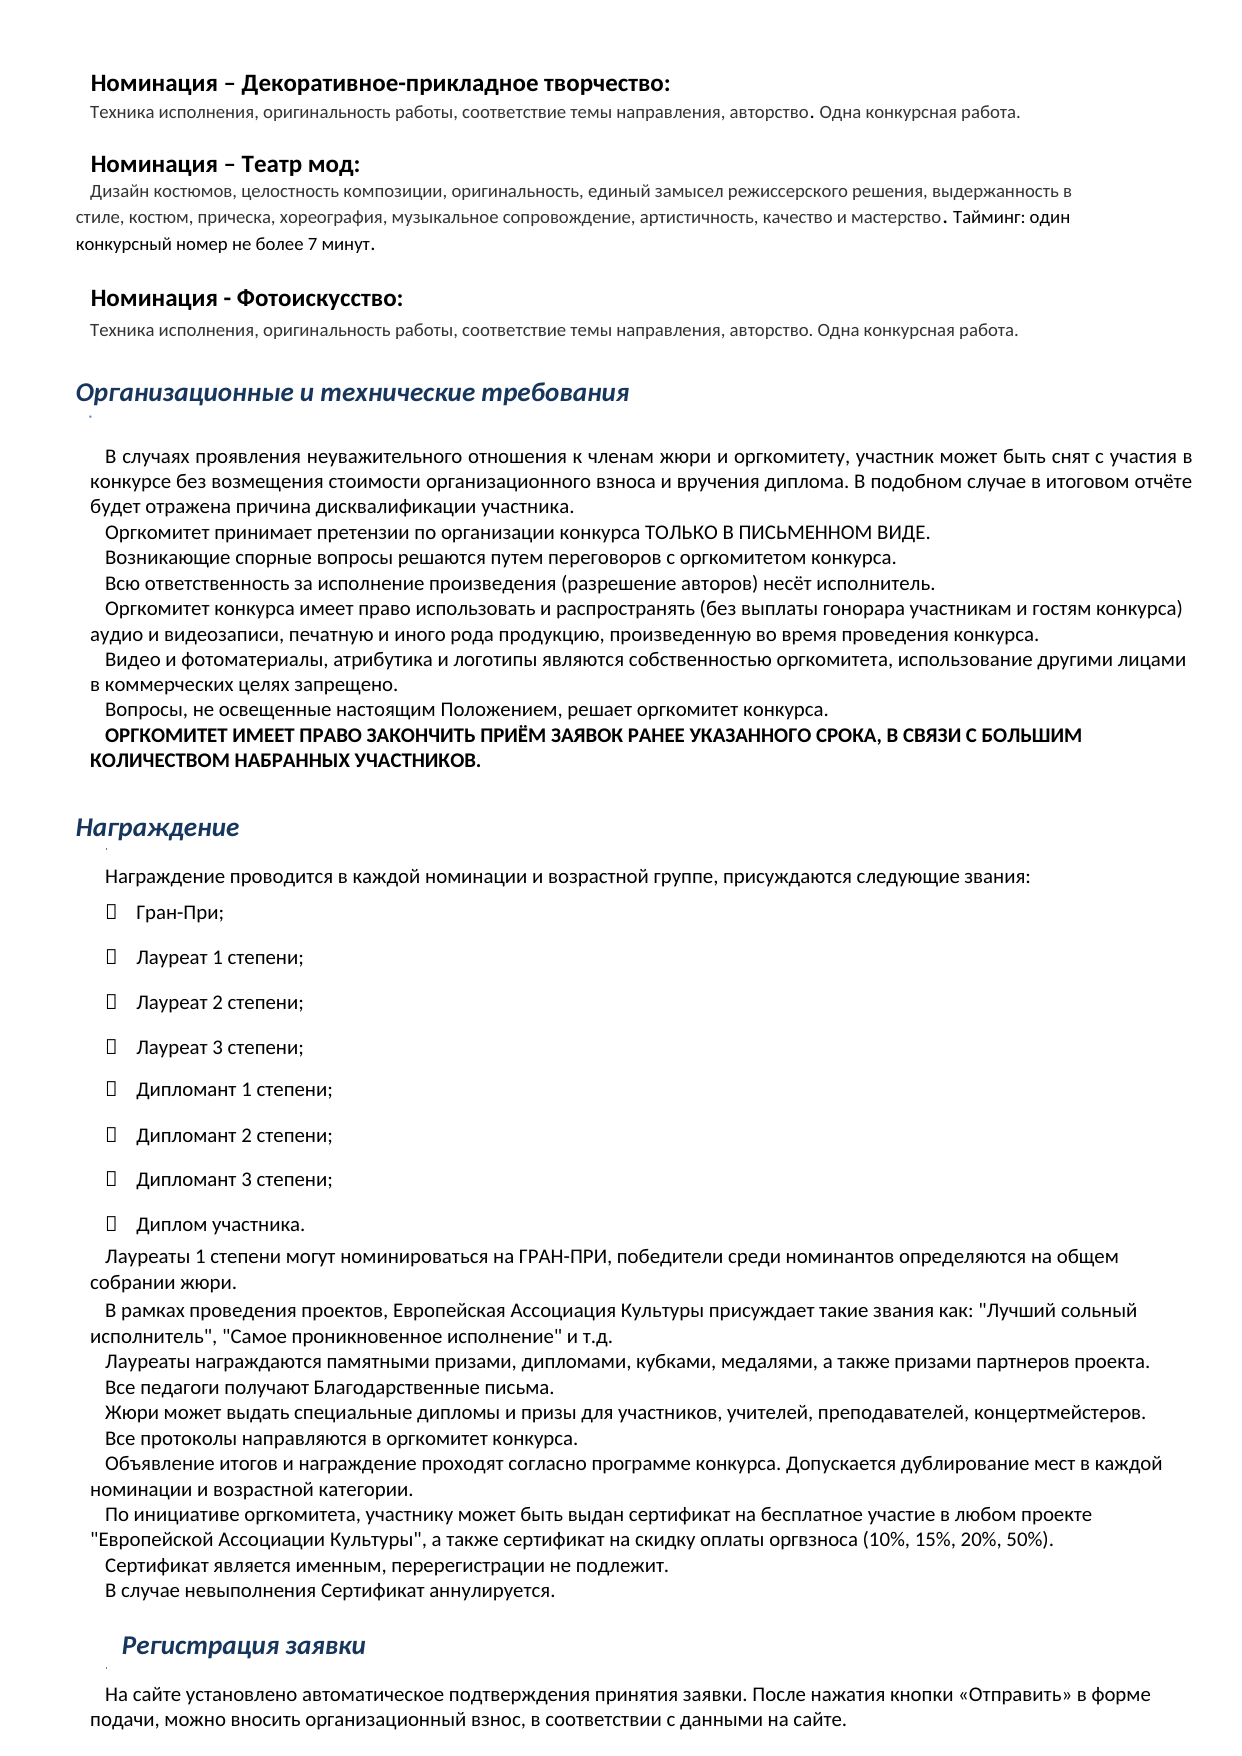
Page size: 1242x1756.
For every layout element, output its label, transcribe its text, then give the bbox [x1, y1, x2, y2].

text Дизайн костюмов, целостность композиции, оригинальность, единый замысел режиссерского решения, выдержанность в стиле, костюм, прическа, хореография, музыкальное сопровождение, артистичность, качество и мастерство. Тайминг: один конкурсный номер не более 7 минут. [76, 179, 1100, 255]
text На сайте установлено автоматическое подтверждения принятия заявки. После нажатия кнопки «Отправить» в форме подачи, можно вносить организационный взнос, в соответствии с данными на сайте. [90, 1681, 1206, 1732]
list Дипломант 1 степени; [105, 1066, 1206, 1109]
text Лауреаты награждаются памятными призами, дипломами, кубками, медалями, а также призами партнеров проекта. Все педагоги получают Благодарственные письма. [105, 1348, 1153, 1399]
text Техника исполнения, оригинальность работы, соответствие темы направления, авторство. Одна конкурсная работа. [90, 98, 1206, 123]
text Видео и фотоматериалы, атрибутика и логотипы являются собственностью оргкомитета, использование другими лицами в коммерческих целях запрещено. [90, 647, 1189, 696]
list Диплом участника. [105, 1201, 1206, 1243]
list Лауреат 3 степени; [105, 1023, 1206, 1066]
subtitle Номинация - Фотоискусство: [76, 283, 1206, 313]
subtitle Номинация – Декоративное-прикладное творчество: [76, 67, 1206, 98]
text Награждение проводится в каждой номинации и возрастной группе, присуждаются следующие звания: [105, 863, 1206, 889]
list Дипломант 3 степени; [105, 1156, 1206, 1199]
text Всю ответственность за исполнение произведения (разрешение авторов) несёт исполнитель. [105, 570, 1206, 595]
subtitle Номинация – Театр мод: [76, 148, 1206, 179]
list Гран-При; [105, 889, 1206, 932]
text Сертификат является именным, перерегистрации не подлежит. В случае невыполнения Сертификат аннулируется. [105, 1552, 672, 1603]
list Лауреат 2 степени; [105, 978, 1206, 1021]
text Техника исполнения, оригинальность работы, соответствие темы направления, авторство. Одна конкурсная работа. [90, 320, 1206, 341]
list Лауреат 1 степени; [105, 934, 1206, 976]
text Вопросы, не освещенные настоящим Положением, решает оргкомитет конкурса. [105, 696, 1206, 722]
text Оргкомитет конкурса имеет право использовать и распространять (без выплаты гонорара участникам и гостям конкурса) аудио и видеозаписи, печатную и иного рода продукцию, произведенную во время проведения конкурса. [90, 595, 1206, 646]
text Оргкомитет принимает претензии по организации конкурса ТОЛЬКО В ПИСЬМЕННОМ ВИДЕ. Возникающие спорные вопросы решаются путем переговоров с оргкомитетом конкурса. [105, 519, 1016, 570]
subtitle Регистрация заявки [91, 1628, 1206, 1661]
text Жюри может выдать специальные дипломы и призы для участников, учителей, преподавателей, концертмейстеров. Все протоколы направляются в оргкомитет конкурса. [105, 1399, 1149, 1450]
subtitle Организационные и технические требования [76, 375, 1206, 408]
text В случаях проявления неуважительного отношения к членам жюри и оргкомитету, участник может быть снят с участия в конкурсе без возмещения стоимости организационного взноса и вручения диплома. В подобном случае в итоговом отчёте будет отражена причина дисквалификации участника. [90, 444, 1194, 518]
text ОРГКОМИТЕТ ИМЕЕТ ПРАВО ЗАКОНЧИТЬ ПРИЁМ ЗАЯВОК РАНЕЕ УКАЗАННОГО СРОКА, В СВЯЗИ С БОЛЬШИМ КОЛИЧЕСТВОМ НАБРАННЫХ УЧАСТНИКОВ. [90, 722, 1206, 773]
list Дипломант 2 степени; [105, 1111, 1206, 1154]
text В рамках проведения проектов, Европейская Ассоциация Культуры присуждает такие звания как: "Лучший сольный исполнитель", "Самое проникновенное исполнение" и т.д. [90, 1297, 1206, 1348]
text По инициативе оргкомитета, участнику может быть выдан сертификат на бесплатное участие в любом проекте "Европейской Ассоциации Культуры", а также сертификат на скидку оплаты оргвзноса (10%, 15%, 20%, 50%). [90, 1501, 1206, 1552]
text Лауреаты 1 степени могут номинироваться на ГРАН-ПРИ, победители среди номинантов определяются на общем собрании жюри. [90, 1243, 1206, 1294]
text Объявление итогов и награждение проходят согласно программе конкурса. Допускается дублирование мест в каждой номинации и возрастной категории. [90, 1450, 1206, 1501]
subtitle Награждение [76, 810, 1206, 843]
